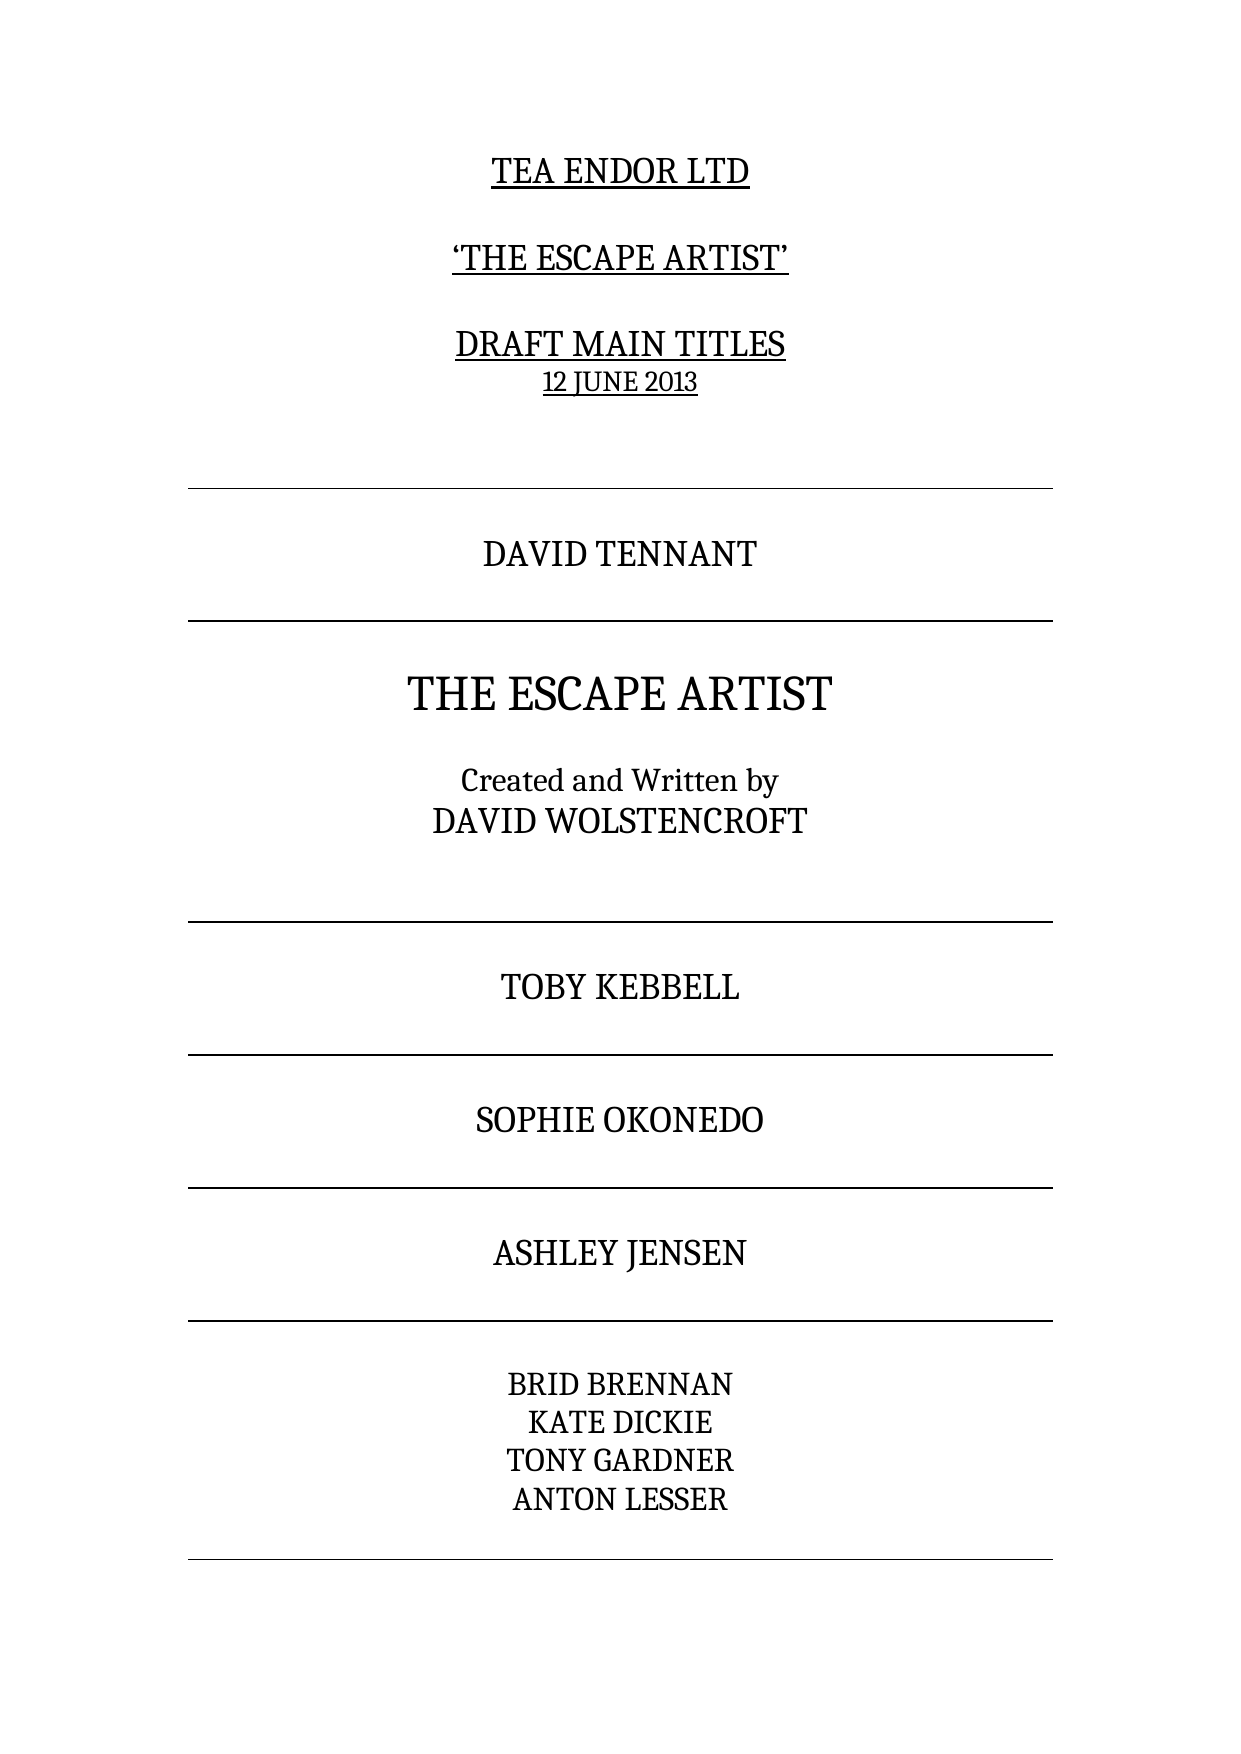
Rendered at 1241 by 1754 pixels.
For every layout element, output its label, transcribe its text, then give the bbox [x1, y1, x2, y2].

text Created and Written by [187, 761, 1053, 799]
text DRAFT MAIN TITLES [187, 322, 1053, 366]
text DAVID WOLSTENCROFT [187, 799, 1053, 842]
text TEA ENDOR LTD [187, 150, 1053, 193]
text BRID BRENNAN [187, 1365, 1053, 1403]
text TONY GARDNER [187, 1442, 1053, 1480]
text THE ESCAPE ARTIST [187, 665, 1053, 723]
text 12 JUNE 2013 [187, 366, 1053, 399]
text SOPHIE OKONEDO [187, 1099, 1053, 1142]
text ‘THE ESCAPE ARTIST’ [187, 236, 1053, 279]
text KATE DICKIE [187, 1403, 1053, 1442]
text TOBY KEBBELL [187, 966, 1053, 1009]
text ANTON LESSER [187, 1480, 1053, 1518]
text ASHLEY JENSEN [187, 1232, 1053, 1275]
text DAVID TENNANT [187, 532, 1053, 575]
